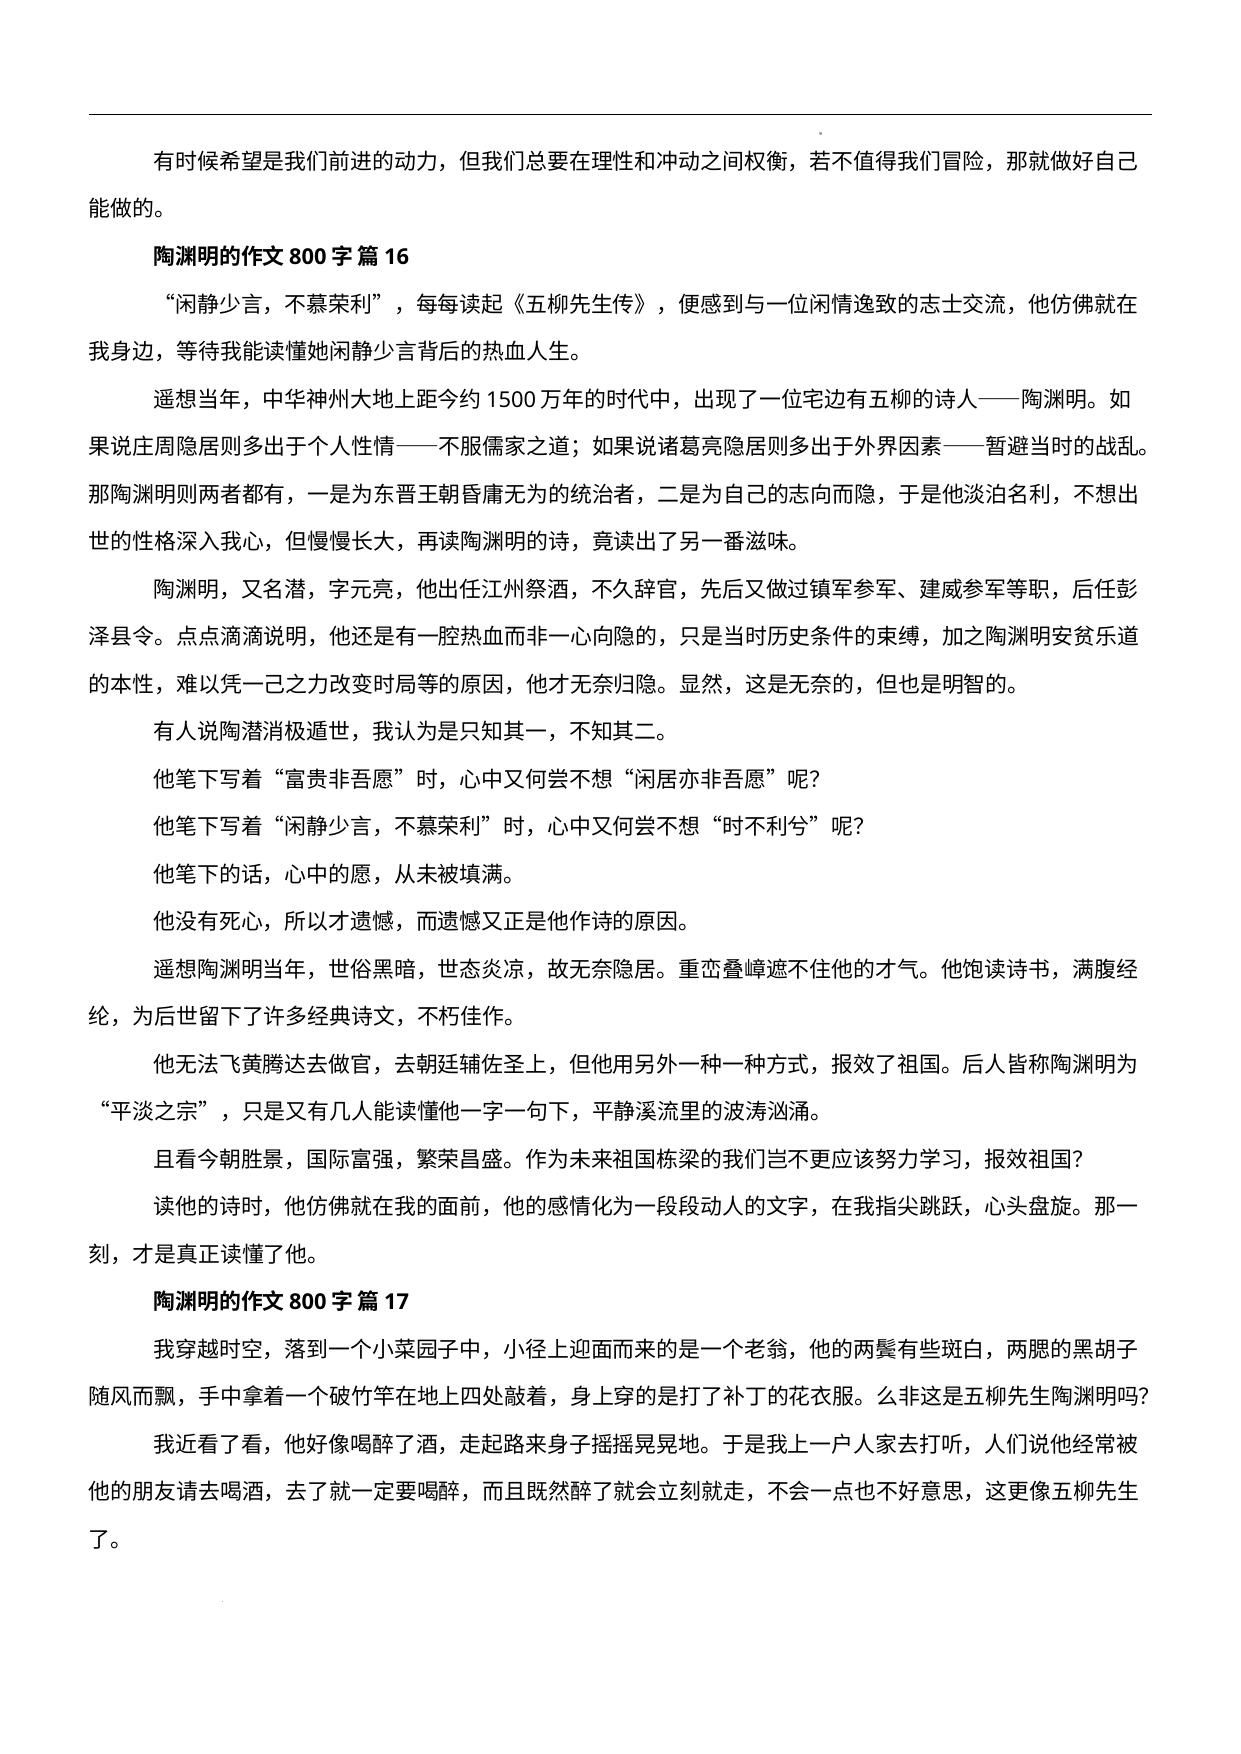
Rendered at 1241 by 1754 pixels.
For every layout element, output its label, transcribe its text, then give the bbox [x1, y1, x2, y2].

text 我近看了看，他好像喝醉了酒，走起路来身子摇摇晃晃地。于是我上一户人家去打听，人们说他经常被他的朋友请去喝酒，去了就一定要喝醉，而且既然醉了就会立刻就走，不会一点也不好意思，这更像五柳先生了。 [89, 1427, 1152, 1553]
text 有人说陶潜消极遁世，我认为是只知其一，不知其二。 [89, 714, 1152, 746]
text 我穿越时空，落到一个小菜园子中，小径上迎面而来的是一个老翁，他的两鬓有些斑白，两腮的黑胡子随风而飘，手中拿着一个破竹竿在地上四处敲着，身上穿的是打了补丁的花衣服。么非这是五柳先生陶渊明吗？ [89, 1332, 1152, 1411]
text 他无法飞黄腾达去做官，去朝廷辅佐圣上，但他用另外一种一种方式，报效了祖国。后人皆称陶渊明为“平淡之宗”，只是又有几人能读懂他一字一句下，平静溪流里的波涛汹涌。 [89, 1047, 1152, 1126]
text 遥想当年，中华神州大地上距今约1500万年的时代中，出现了一位宅边有五柳的诗人――陶渊明。如果说庄周隐居则多出于个人性情――不服儒家之道；如果说诸葛亮隐居则多出于外界因素――暂避当时的战乱。那陶渊明则两者都有，一是为东晋王朝昏庸无为的统治者，二是为自己的志向而隐，于是他淡泊名利，不想出世的性格深入我心，但慢慢长大，再读陶渊明的诗，竟读出了另一番滋味。 [89, 382, 1152, 556]
text “闲静少言，不慕荣利”，每每读起《五柳先生传》，便感到与一位闲情逸致的志士交流，他仿佛就在我身边，等待我能读懂她闲静少言背后的热血人生。 [89, 287, 1152, 366]
subtitle 陶渊明的作文800字 篇16 [89, 239, 1152, 271]
text 且看今朝胜景，国际富强，繁荣昌盛。作为未来祖国栋梁的我们岂不更应该努力学习，报效祖国？ [89, 1142, 1152, 1173]
text 遥想陶渊明当年，世俗黑暗，世态炎凉，故无奈隐居。重峦叠嶂遮不住他的才气。他饱读诗书，满腹经纶，为后世留下了许多经典诗文，不朽佳作。 [89, 952, 1152, 1031]
text 他笔下写着“富贵非吾愿”时，心中又何尝不想“闲居亦非吾愿”呢？ [89, 762, 1152, 793]
text 他笔下的话，心中的愿，从未被填满。 [89, 857, 1152, 888]
text 他笔下写着“闲静少言，不慕荣利”时，心中又何尝不想“时不利兮”呢？ [89, 809, 1152, 841]
text 陶渊明，又名潜，字元亮，他出任江州祭酒，不久辞官，先后又做过镇军参军、建威参军等职，后任彭泽县令。点点滴滴说明，他还是有一腔热血而非一心向隐的，只是当时历史条件的束缚，加之陶渊明安贫乐道的本性，难以凭一己之力改变时局等的原因，他才无奈归隐。显然，这是无奈的，但也是明智的。 [89, 572, 1152, 698]
text 读他的诗时，他仿佛就在我的面前，他的感情化为一段段动人的文字，在我指尖跳跃，心头盘旋。那一刻，才是真正读懂了他。 [89, 1189, 1152, 1268]
text 有时候希望是我们前进的动力，但我们总要在理性和冲动之间权衡，若不值得我们冒险，那就做好自己能做的。 [89, 144, 1152, 223]
subtitle 陶渊明的作文800字 篇17 [89, 1284, 1152, 1316]
text 他没有死心，所以才遗憾，而遗憾又正是他作诗的原因。 [89, 904, 1152, 936]
